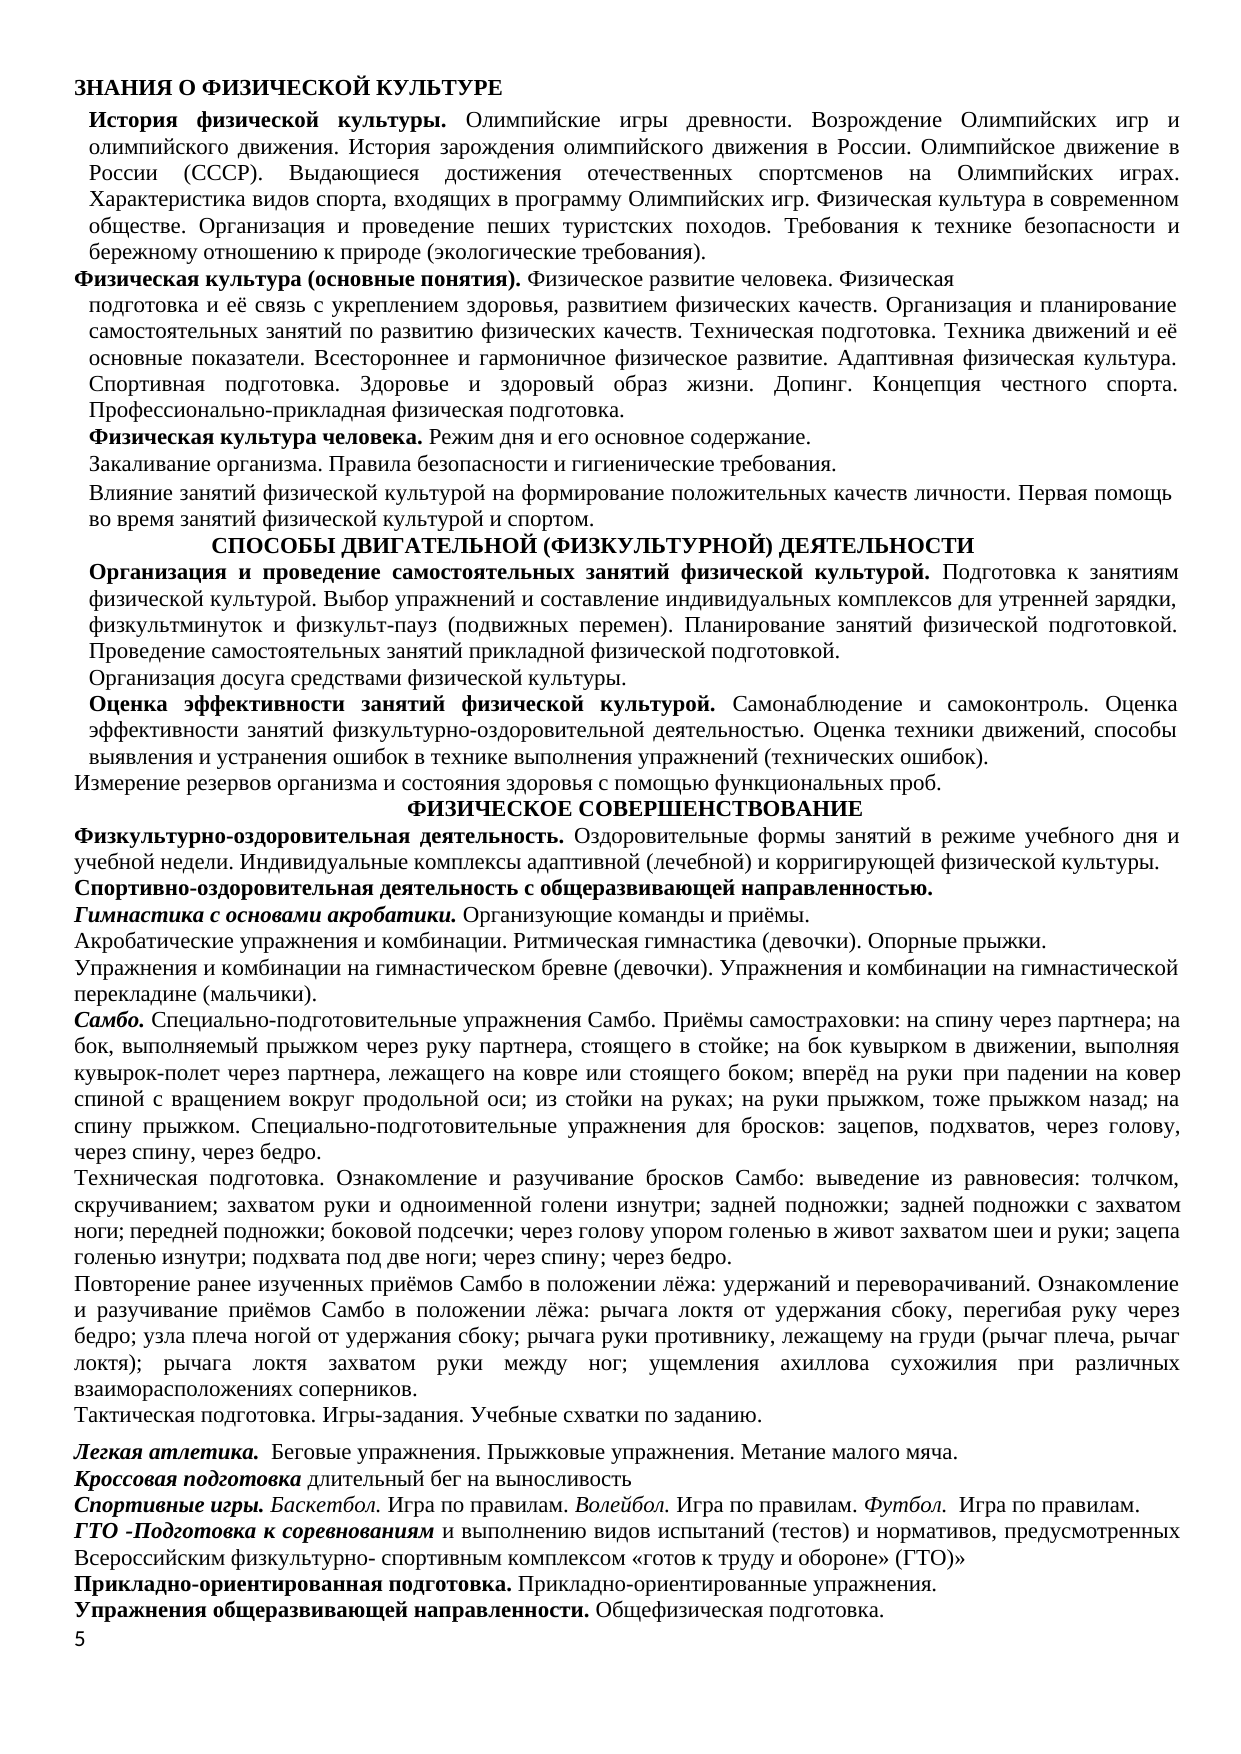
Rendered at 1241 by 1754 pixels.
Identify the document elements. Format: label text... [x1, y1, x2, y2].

text Физкультурно-оздоровительная деятельность. Оздоровительные формы занятий в режиме учебного дня и учебной недели. Индивидуальные комплексы адаптивной (лечебной) и корригирующей физической культуры. [74, 822, 1181, 874]
text Гимнастика с основами акробатики. Организующие команды и приёмы. [74, 901, 1181, 927]
text Самбо. Специально-подготовительные упражнения Самбо. Приёмы самостраховки: на спину через партнера; на бок, выполняемый прыжком через руку партнера, стоящего в стойке; на бок кувырком в движении, выполняя кувырок-полет через партнера, лежащего на ковре или стоящего боком; вперёд на руки при падении на ковер спиной с вращением вокруг продольной оси; из стойки на руках; на руки прыжком, тоже прыжком назад; на спину прыжком. Специально-подготовительные упражнения для бросков: зацепов, подхватов, через голову, через спину, через бедро. [74, 1006, 1181, 1164]
text ГТО -Подготовка к соревнованиям и выполнению видов испытаний (тестов) и нормативов, предусмотренных Всероссийским физкультурно- спортивным комплексом «готов к труду и обороне» (ГТО)» [74, 1517, 1181, 1570]
text Повторение ранее изученных приёмов Самбо в положении лёжа: удержаний и переворачиваний. Ознакомление и разучивание приёмов Самбо в положении лёжа: рычага локтя от удержания сбоку, перегибая руку через бедро; узла плеча ногой от удержания сбоку; рычага руки противнику, лежащему на груди (рычаг плеча, рычаг локтя); рычага локтя захватом руки между ног; ущемления ахиллова сухожилия при различных взаиморасположениях соперников. [74, 1270, 1181, 1402]
subtitle ЗНАНИЯ О ФИЗИЧЕСКОЙ КУЛЬТУРЕ [74, 74, 1181, 100]
text Организация и проведение самостоятельных занятий физической культурой. Подготовка к занятиям физической культурой. Выбор упражнений и составление индивидуальных комплексов для утренней зарядки, физкультминуток и физкульт-пауз (подвижных перемен). Планирование занятий физической подготовкой. Проведение самостоятельных занятий прикладной физической подготовкой. [89, 558, 1179, 664]
text Тактическая подготовка. Игры-задания. Учебные схватки по заданию. [74, 1402, 1181, 1428]
text Организация досуга средствами физической культуры. [89, 664, 1181, 690]
text ФИЗИЧЕСКОЕ СОВЕРШЕНСТВОВАНИЕ [89, 795, 1181, 822]
text Оценка эффективности занятий физической культурой. Самонаблюдение и самоконтроль. Оценка эффективности занятий физкультурно-оздоровительной деятельностью. Оценка техники движений, способы выявления и устранения ошибок в технике выполнения упражнений (технических ошибок). [89, 690, 1178, 769]
text Акробатические упражнения и комбинации. Ритмическая гимнастика (девочки). Опорные прыжки. [74, 927, 1181, 953]
text История физической культуры. Олимпийские игры древности. Возрождение Олимпийских игр и олимпийского движения. История зарождения олимпийского движения в России. Олимпийское движение в России (СССР). Выдающиеся достижения отечественных спортсменов на Олимпийских играх. Характеристика видов спорта, входящих в программу Олимпийских игр. Физическая культура в современном обществе. Организация и проведение пеших туристских походов. Требования к технике безопасности и бережному отношению к природе (экологические требования). [89, 106, 1181, 264]
text СПОСОБЫ ДВИГАТЕЛЬНОЙ (ФИЗКУЛЬТУРНОЙ) ДЕЯТЕЛЬНОСТИ [89, 532, 1097, 558]
text Техническая подготовка. Ознакомление и разучивание бросков Самбо: выведение из равновесия: толчком, скручиванием; захватом руки и одноименной голени изнутри; задней подножки; задней подножки с захватом ноги; передней подножки; боковой подсечки; через голову упором голенью в живот захватом шеи и руки; зацепа голенью изнутри; подхвата под две ноги; через спину; через бедро. [74, 1164, 1181, 1270]
text Прикладно-ориентированная подготовка. Прикладно-ориентированные упражнения. [74, 1570, 1180, 1596]
text Физическая культура человека. Режим дня и его основное содержание. [89, 423, 1174, 449]
text Физическая культура (основные понятия). Физическое развитие человека. Физическая [74, 264, 1181, 291]
text Легкая атлетика. Беговые упражнения. Прыжковые упражнения. Метание малого мяча. [74, 1438, 1181, 1465]
text Спортивные игры. Баскетбол. Игра по правилам. Волейбол. Игра по правилам. Футбол. Игра по правилам. [74, 1491, 1181, 1517]
text Кроссовая подготовка длительный бег на выносливость [74, 1465, 1181, 1491]
text Закаливание организма. Правила безопасности и гигиенические требования. [89, 451, 1174, 477]
text Влияние занятий физической культурой на формирование положительных качеств личности. Первая помощь во время занятий физической культурой и спортом. [89, 479, 1174, 532]
text Измерение резервов организма и состояния здоровья с помощью функциональных проб. [74, 769, 1180, 795]
text подготовка и её связь с укреплением здоровья, развитием физических качеств. Организация и планирование самостоятельных занятий по развитию физических качеств. Техническая подготовка. Техника движений и её основные показатели. Всестороннее и гармоничное физическое развитие. Адаптивная физическая культура. Спортивная подготовка. Здоровье и здоровый образ жизни. Допинг. Концепция честного спорта. Профессионально-прикладная физическая подготовка. [89, 291, 1179, 423]
text Спортивно-оздоровительная деятельность с общеразвивающей направленностью. [74, 874, 1180, 901]
text Упражнения и комбинации на гимнастическом бревне (девочки). Упражнения и комбинации на гимнастической перекладине (мальчики). [74, 953, 1181, 1006]
text Упражнения общеразвивающей направленности. Общефизическая подготовка. [74, 1596, 1181, 1623]
